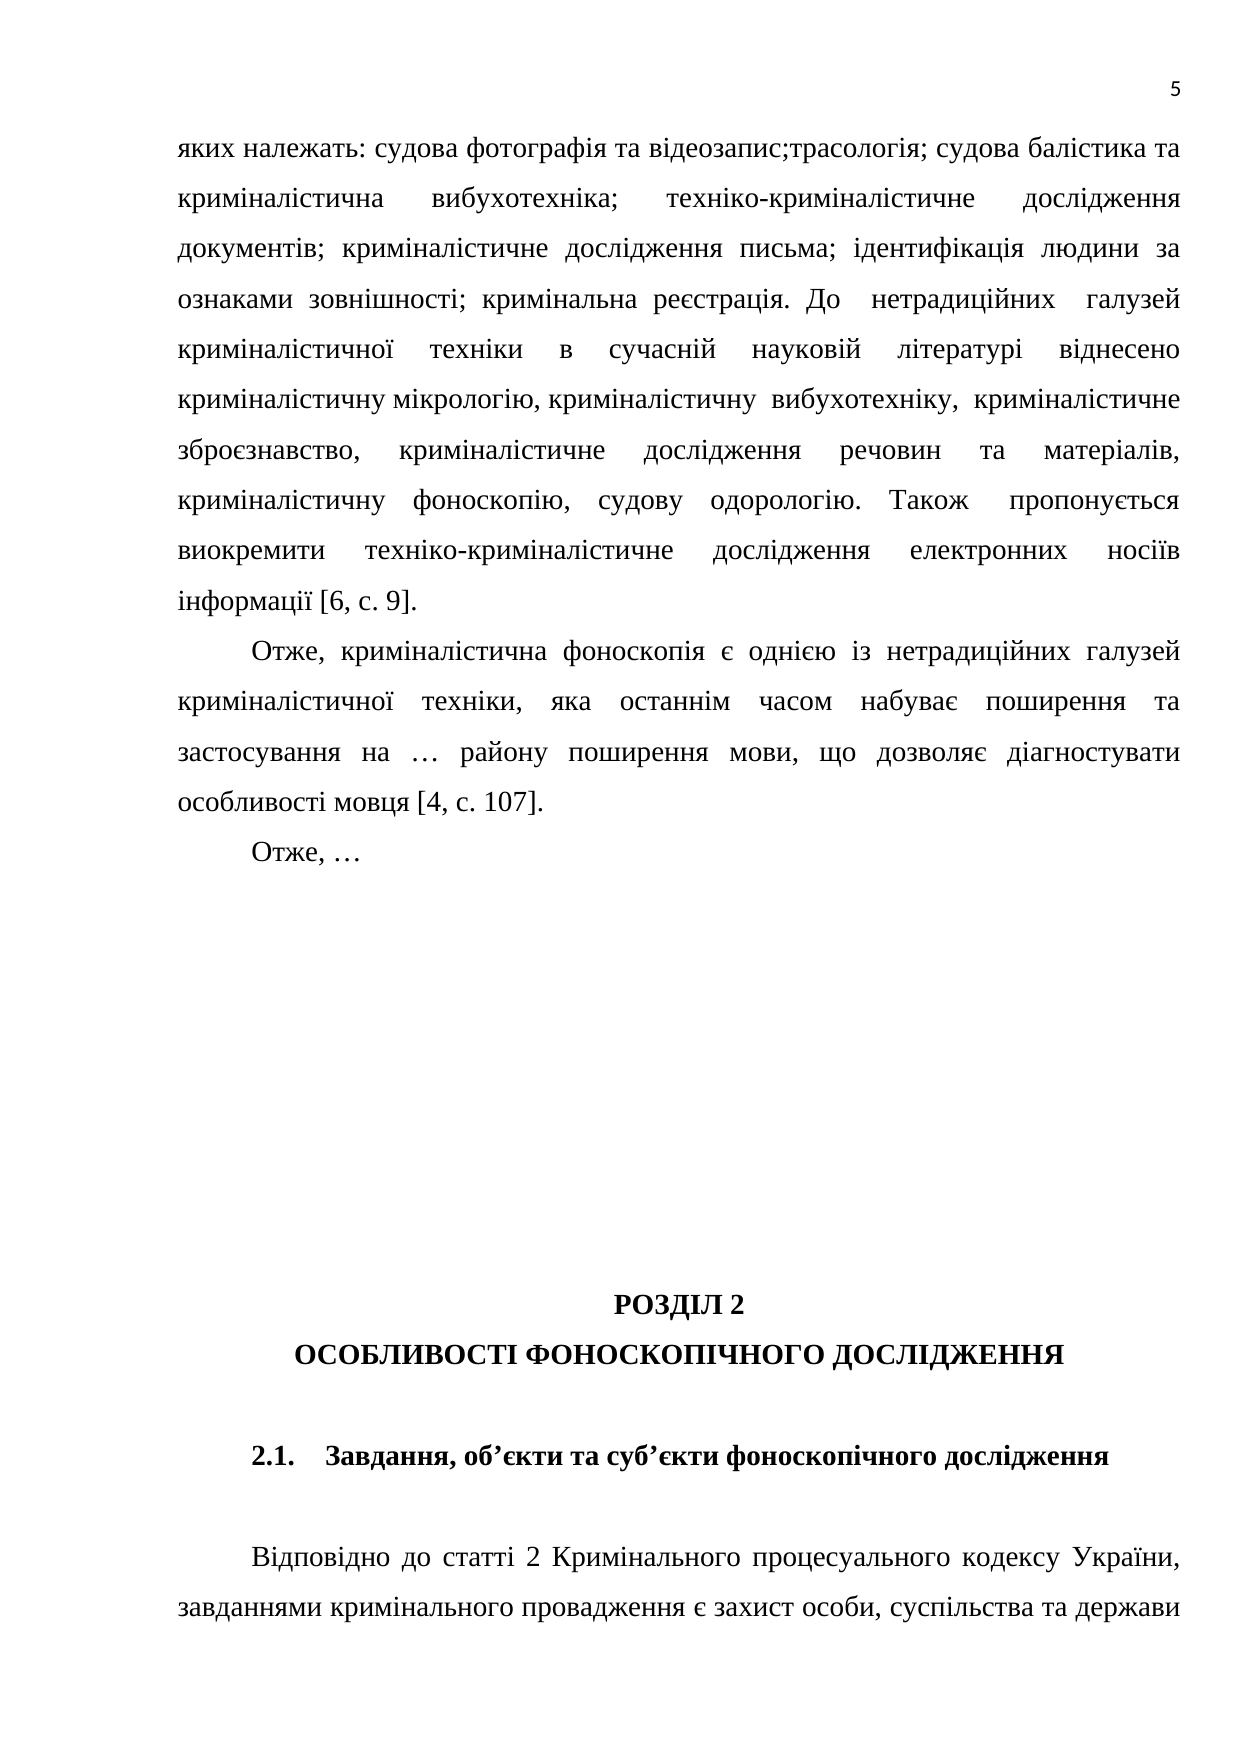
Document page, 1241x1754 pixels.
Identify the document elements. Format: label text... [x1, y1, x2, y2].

text Отже, криміналістична фоноскопія є однією із нетрадиційних галузей криміналістичної техніки, яка останнім часом набуває поширення та застосування на … району поширення мови, що дозволяє діагностувати особливості мовця [4, с. 107]. [177, 633, 1181, 817]
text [177, 130, 1181, 616]
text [177, 1539, 1181, 1622]
text РОЗДІЛ 2 [177, 1287, 1181, 1321]
text Отже, … [177, 834, 1181, 868]
text ОСОБЛИВОСТІ ФОНОСКОПІЧНОГО ДОСЛІДЖЕННЯ [177, 1337, 1181, 1371]
list Завдання, об’єкти та суб’єкти фоноскопічного дослідження [177, 1438, 1181, 1472]
